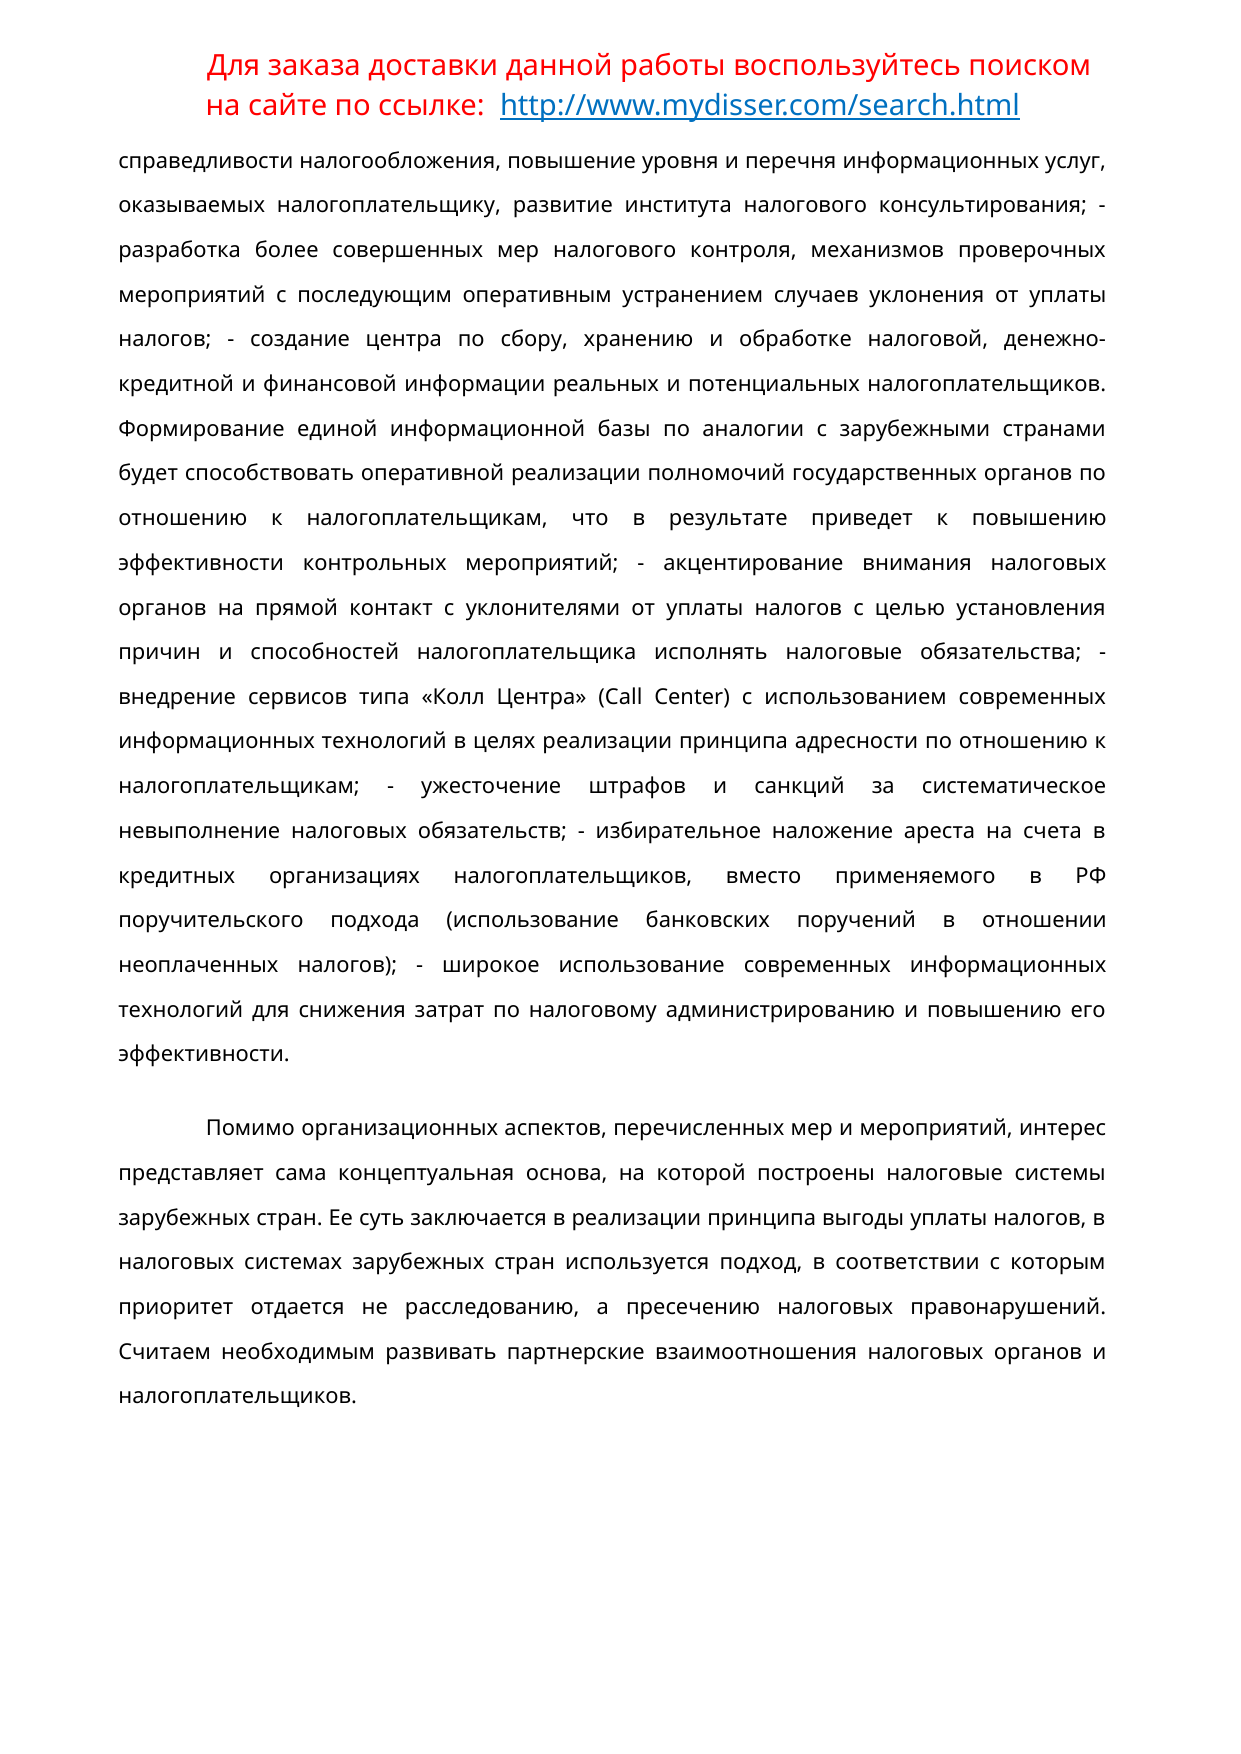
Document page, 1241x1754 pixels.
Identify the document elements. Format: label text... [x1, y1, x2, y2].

text Помимо организационных аспектов, перечисленных мер и мероприятий, интерес представляет сама концептуальная основа, на которой построены налоговые системы зарубежных стран. Ее суть заключается в реализации принципа выгоды уплаты налогов, в налоговых системах зарубежных стран используется подход, в соответствии с которым приоритет отдается не расследованию, а пресечению налоговых правонарушений. Считаем необходимым развивать партнерские взаимоотношения налоговых органов и налогоплательщиков. [118, 1112, 1107, 1410]
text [118, 144, 1107, 1068]
